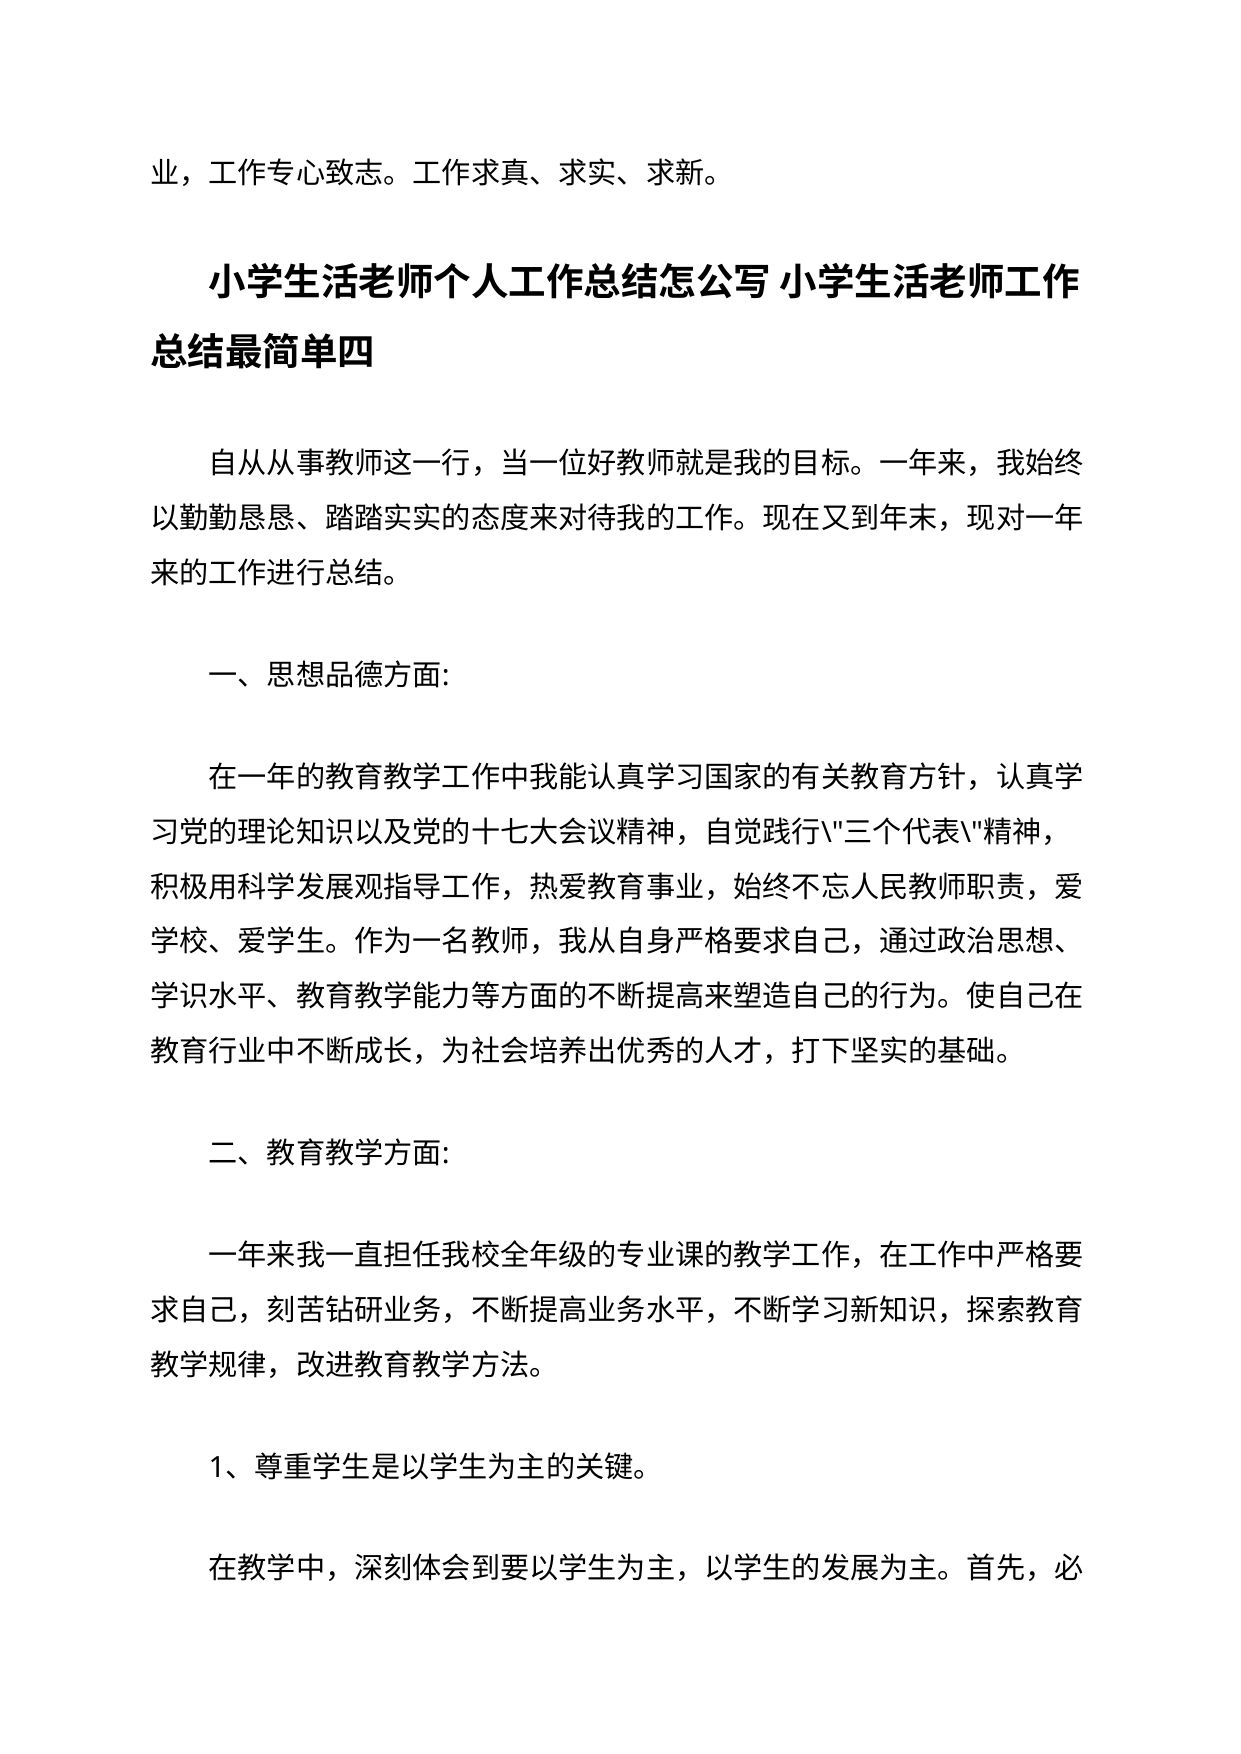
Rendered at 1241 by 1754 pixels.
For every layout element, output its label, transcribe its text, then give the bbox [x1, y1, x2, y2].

text 自从从事教师这一行，当一位好教师就是我的目标。一年来，我始终以勤勤恳恳、踏踏实实的态度来对待我的工作。现在又到年末，现对一年来的工作进行总结。 [150, 440, 1090, 592]
text 在一年的教育教学工作中我能认真学习国家的有关教育方针，认真学习党的理论知识以及党的十七大会议精神，自觉践行\"三个代表\"精神，积极用科学发展观指导工作，热爱教育事业，始终不忘人民教师职责，爱学校、爱学生。作为一名教师，我从自身严格要求自己，通过政治思想、学识水平、教育教学能力等方面的不断提高来塑造自己的行为。使自己在教育行业中不断成长，为社会培养出优秀的人才，打下坚实的基础。 [150, 753, 1090, 1070]
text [150, 1545, 1090, 1587]
text 二、教育教学方面: [150, 1129, 1090, 1172]
text 一年来我一直担任我校全年级的专业课的教学工作，在工作中严格要求自己，刻苦钻研业务，不断提高业务水平，不断学习新知识，探索教育教学规律，改进教育教学方法。 [150, 1232, 1090, 1384]
text 1、尊重学生是以学生为主的关键。 [150, 1443, 1090, 1486]
text 小学生活老师个人工作总结怎公写 小学生活老师工作总结最简单四 [150, 252, 1090, 377]
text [150, 150, 1090, 192]
text 一、思想品德方面: [150, 651, 1090, 694]
